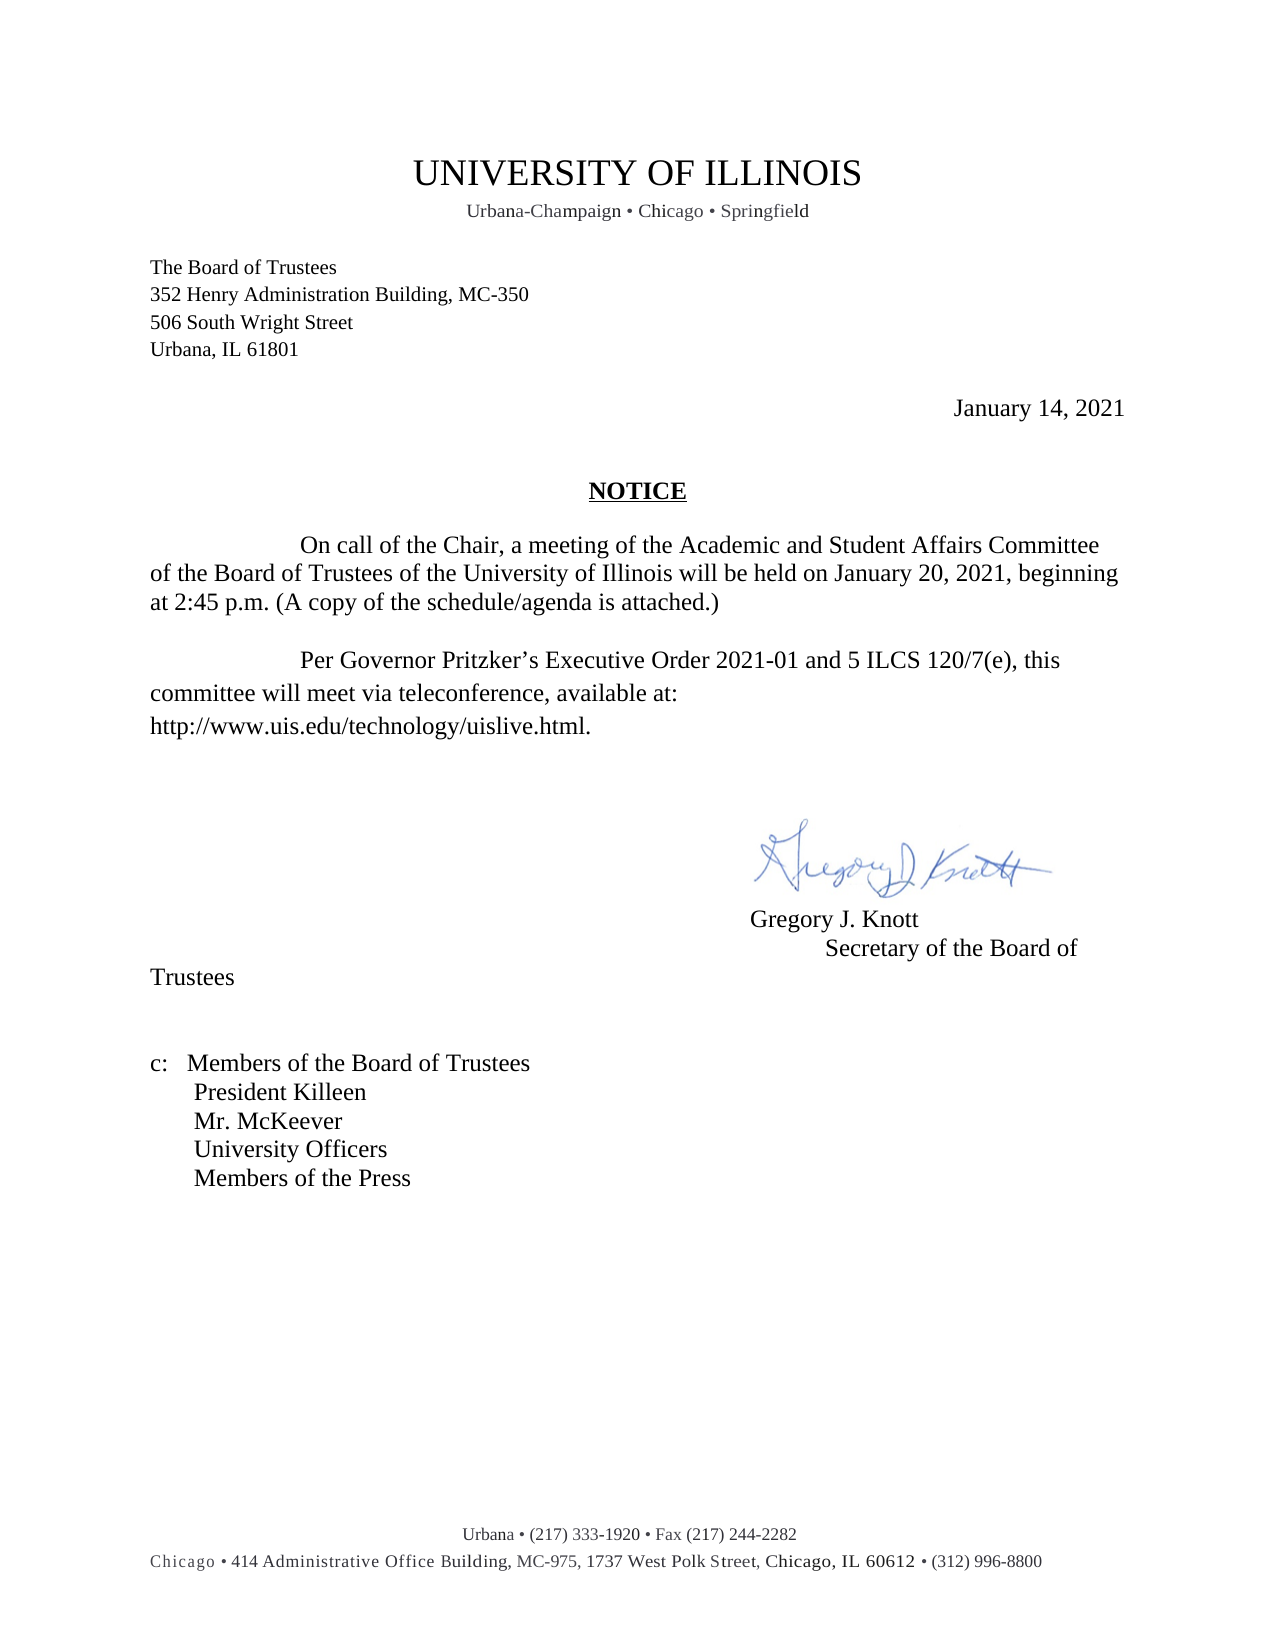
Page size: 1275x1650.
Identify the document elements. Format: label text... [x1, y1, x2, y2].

text 506 South Wright Street [150, 310, 1125, 334]
text Members of the Press [150, 1163, 1125, 1192]
text 352 Henry Administration Building, MC-350 [150, 282, 1125, 306]
text Mr. McKeever [150, 1106, 1125, 1134]
text President Killeen [150, 1077, 1125, 1106]
text On call of the Chair, a meeting of the Academic and Student Affairs Committee of the Board of Trustees of the University of Illinois will be held on January 20, 2021, beginning at 2:45 p.m. (A copy of the schedule/agenda is attached.) [150, 530, 1125, 616]
text Urbana-Champaign • Chicago • Springfield [150, 199, 1125, 221]
text UNIVERSITY OF ILLINOIS [150, 150, 1125, 193]
text Per Governor Pritzker’s Executive Order 2021-01 and 5 ILCS 120/7(e), this committee will meet via teleconference, available at: http://www.uis.edu/technology/uislive.html. [150, 645, 1125, 739]
text Gregory J. Knott Secretary of the Board of Trustees [150, 904, 1125, 991]
text University Officers [150, 1134, 1125, 1163]
text c: Members of the Board of Trustees [150, 1048, 1125, 1077]
text NOTICE [150, 476, 1125, 504]
text The Board of Trustees [150, 254, 1125, 279]
picture [750, 818, 1057, 905]
text January 14, 2021 [150, 393, 1125, 422]
text Urbana, IL 61801 [150, 337, 1125, 361]
